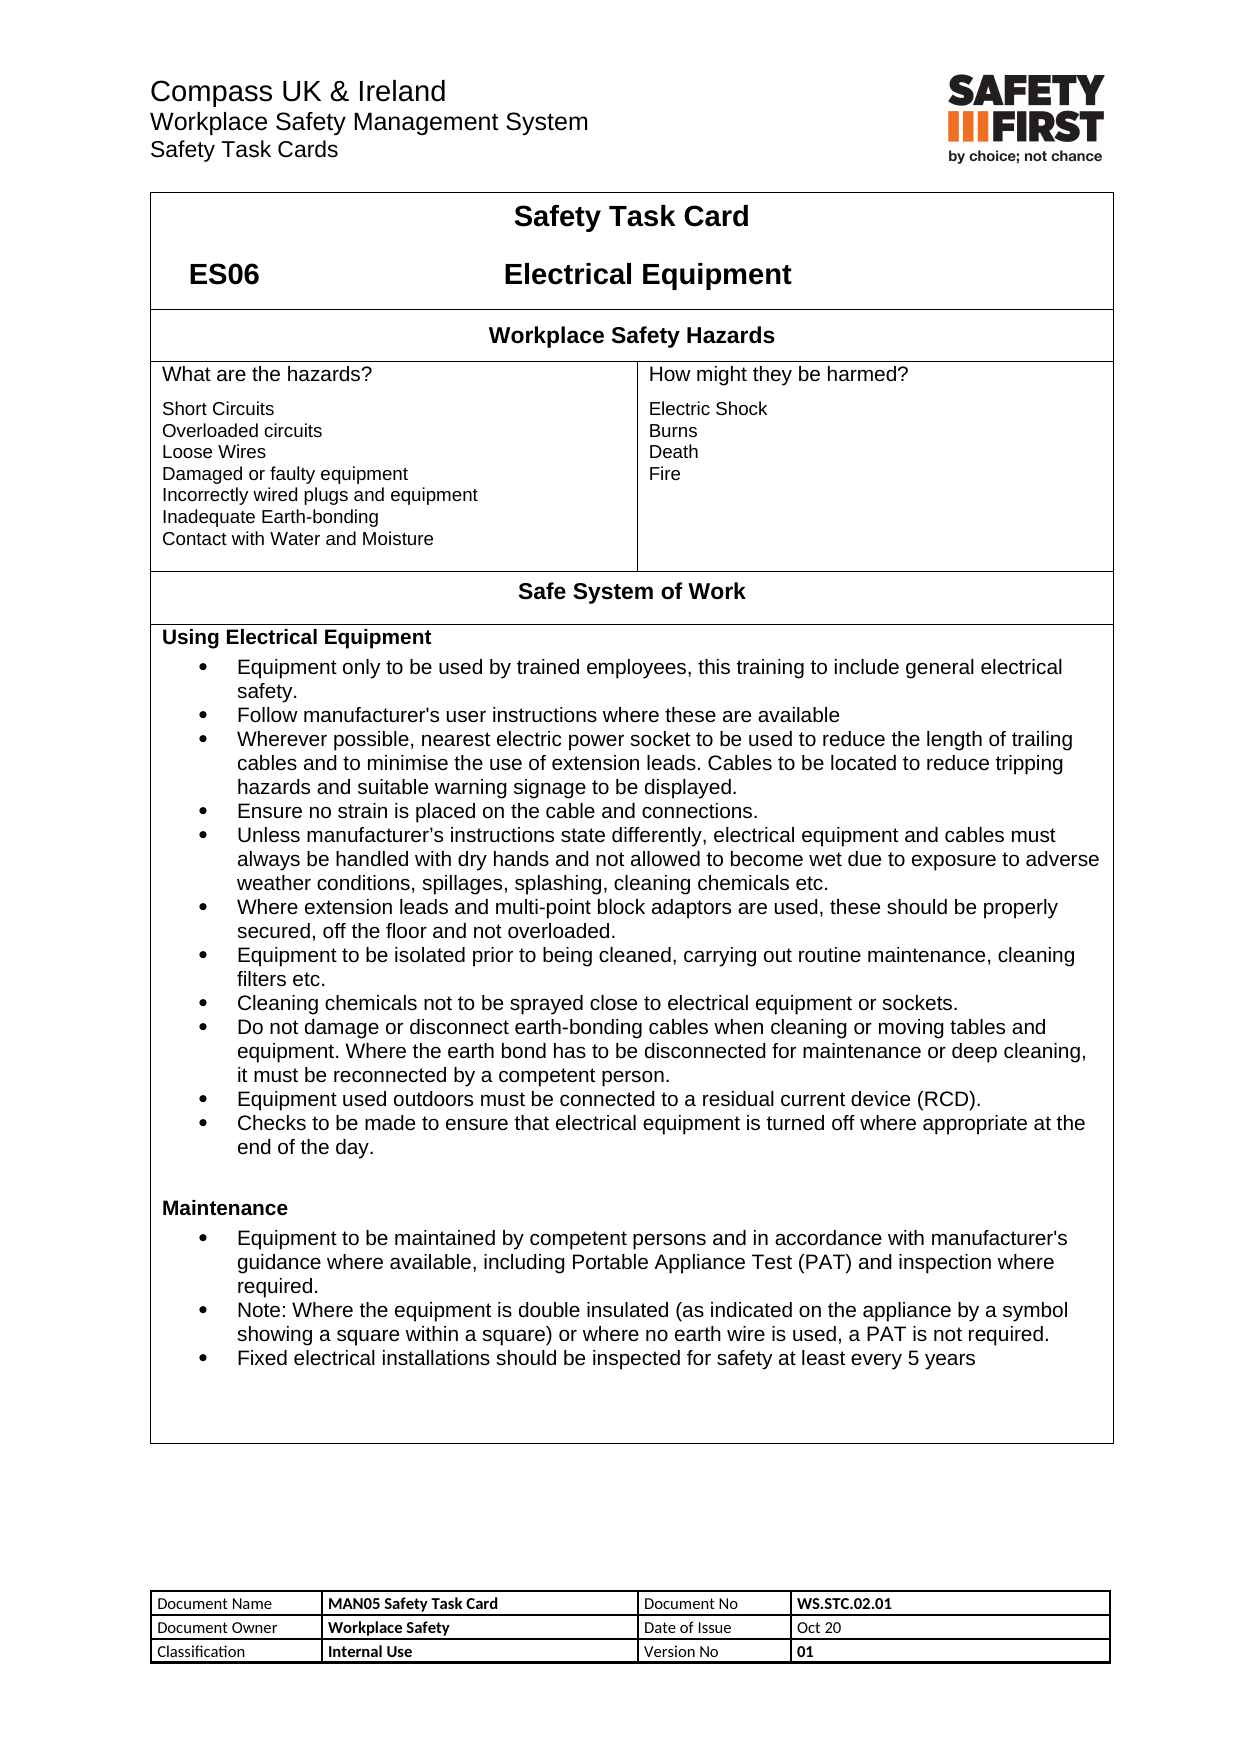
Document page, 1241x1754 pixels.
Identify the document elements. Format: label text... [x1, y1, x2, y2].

table_cell Electrical Equipment [298, 250, 1113, 309]
picture [943, 69, 1111, 167]
table_cell Short Circuits Overloaded circuits Loose Wires Damaged or faulty equipment Incorrectly wired plugs and equipment Inadequate Earth-bonding Contact with Water and Moisture [151, 398, 637, 571]
table_cell Using Electrical Equipment Equipment only to be used by trained employees, this training to include general electrical safety. Follow manufacturer's user instructions where these are available Wherever possible, nearest electric power socket to be used to reduce the length of trailing cables and to minimise the use of extension leads. Cables to be located to reduce tripping hazards and suitable warning signage to be displayed. Ensure no strain is placed on the cable and connections. Unless manufacturer’s instructions state differently, electrical equipment and cables must always be handled with dry hands and not allowed to become wet due to exposure to adverse weather conditions, spillages, splashing, cleaning chemicals etc. Where extension leads and multi-point block adaptors are used, these should be properly secured, off the floor and not overloaded. Equipment to be isolated prior to being cleaned, carrying out routine maintenance, cleaning filters etc. Cleaning chemicals not to be sprayed close to electrical equipment or sockets. Do not damage or disconnect earth-bonding cables when cleaning or moving tables and equipment. Where the earth bond has to be disconnected for maintenance or deep cleaning, it must be reconnected by a competent person. Equipment used outdoors must be connected to a residual current device (RCD). Checks to be made to ensure that electrical equipment is turned off where appropriate at the end of the day. Maintenance Equipment to be maintained by competent persons and in accordance with manufacturer's guidance where available, including Portable Appliance Test (PAT) and inspection where required. Note: Where the equipment is double insulated (as indicated on the appliance by a symbol showing a square within a square) or where no earth wire is used, a PAT is not required. Fixed electrical installations should be inspected for safety at least every 5 years [151, 625, 1113, 1442]
table_cell ES06 [151, 250, 298, 309]
table_cell Safe System of Work [151, 572, 1113, 623]
table_cell What are the hazards? [151, 362, 637, 398]
table_cell How might they be harmed? [638, 362, 1113, 398]
table_cell Electric Shock Burns Death Fire [638, 398, 1113, 571]
table_header Safety Task Card [151, 193, 1113, 250]
table_cell Workplace Safety Hazards [151, 310, 1113, 361]
